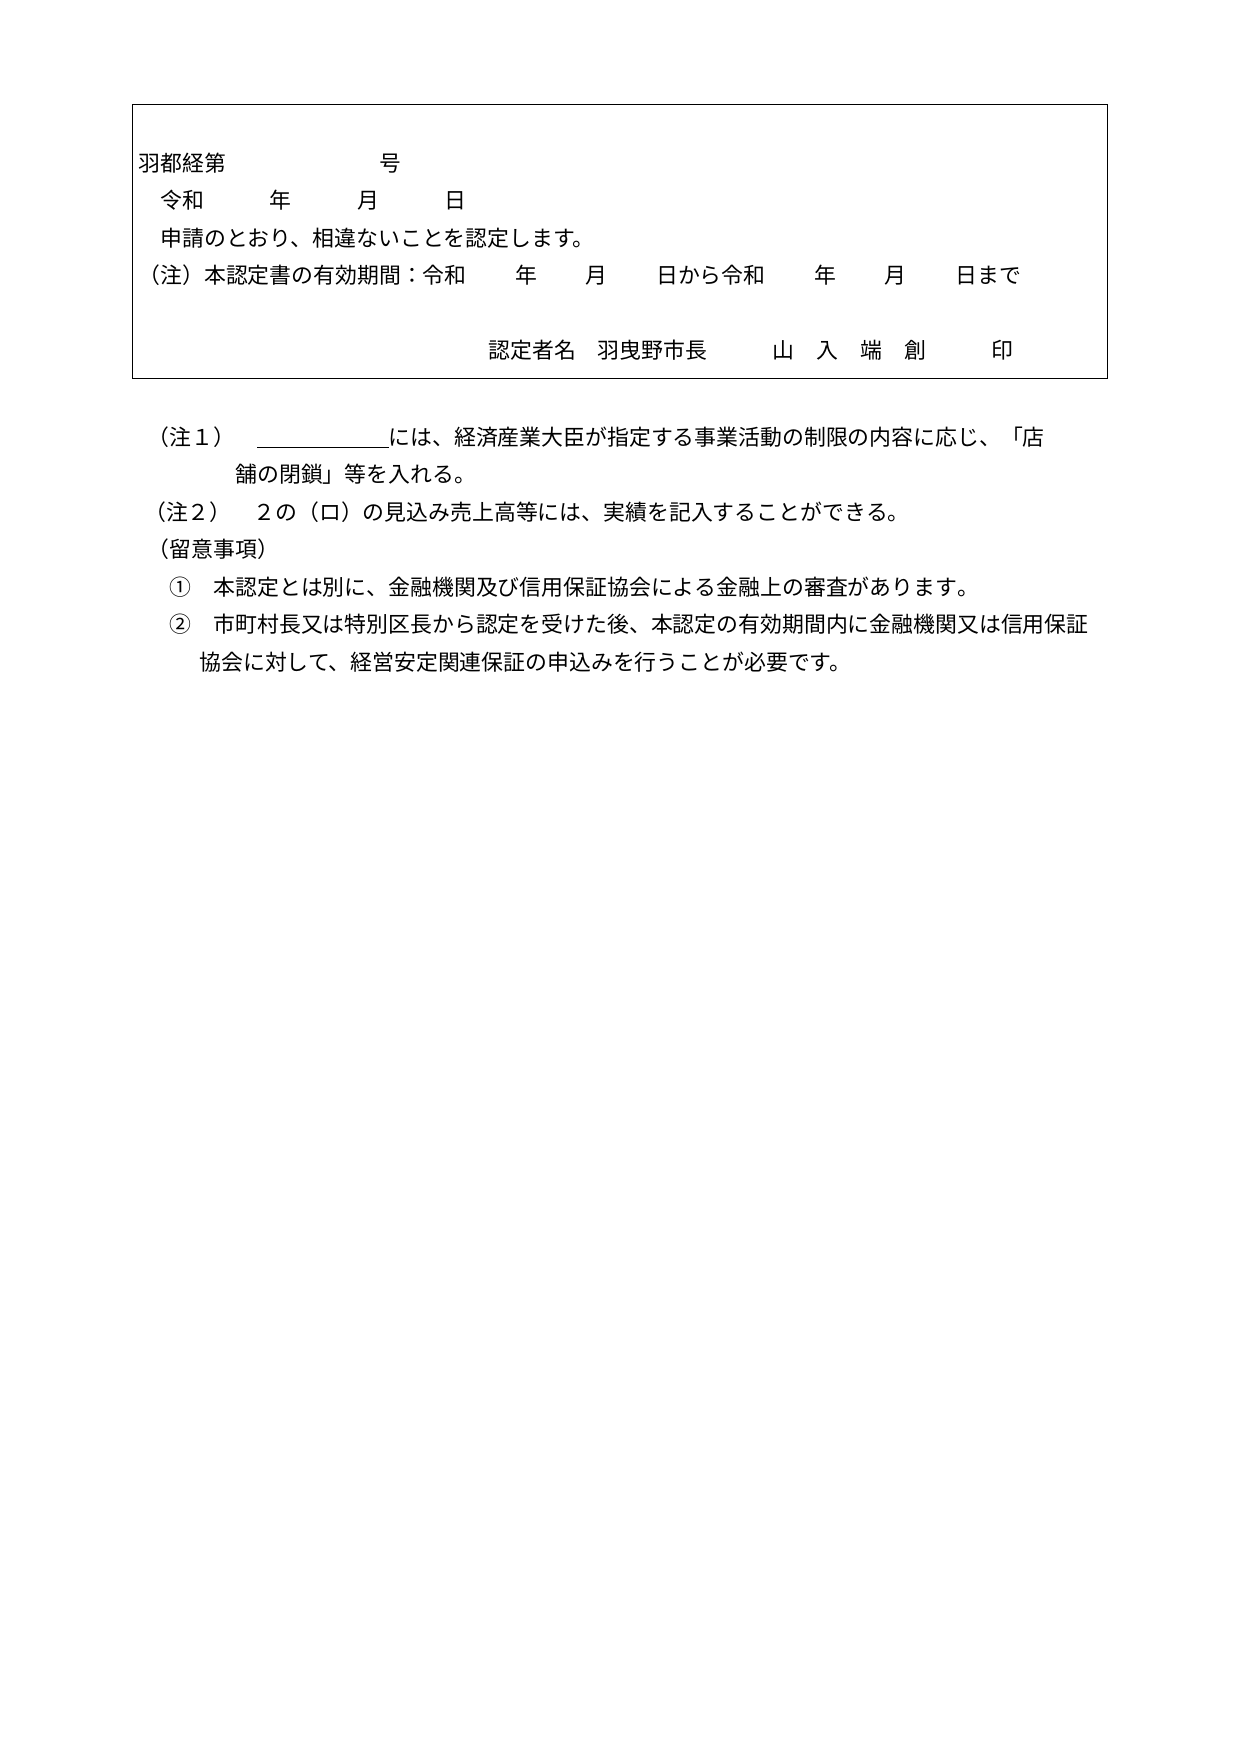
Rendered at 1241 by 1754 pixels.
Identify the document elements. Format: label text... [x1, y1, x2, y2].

text 協会に対して、経営安定関連保証の申込みを行うことが必要です。 [177, 642, 1063, 679]
text （留意事項） [148, 529, 1063, 567]
text （注１） には、経済産業大臣が指定する事業活動の制限の内容に応じ、「店舗の閉鎖」等を入れる。 [148, 417, 1063, 492]
table_cell 羽都経第 号 令和 年 月 日 申請のとおり、相違ないことを認定します。 （注）本認定書の有効期間：令和 年 月 日から令和 年 月 日まで 認定者名 羽曳野市長 山 入 端 創 印 [133, 105, 1107, 378]
text ① 本認定とは別に、金融機関及び信用保証協会による金融上の審査があります。 [148, 567, 1063, 604]
text （注２） ２の（ロ）の見込み売上高等には、実績を記入することができる。 [133, 492, 1063, 529]
text ② 市町村長又は特別区長から認定を受けた後、本認定の有効期間内に金融機関又は信用保証 [148, 604, 1092, 642]
